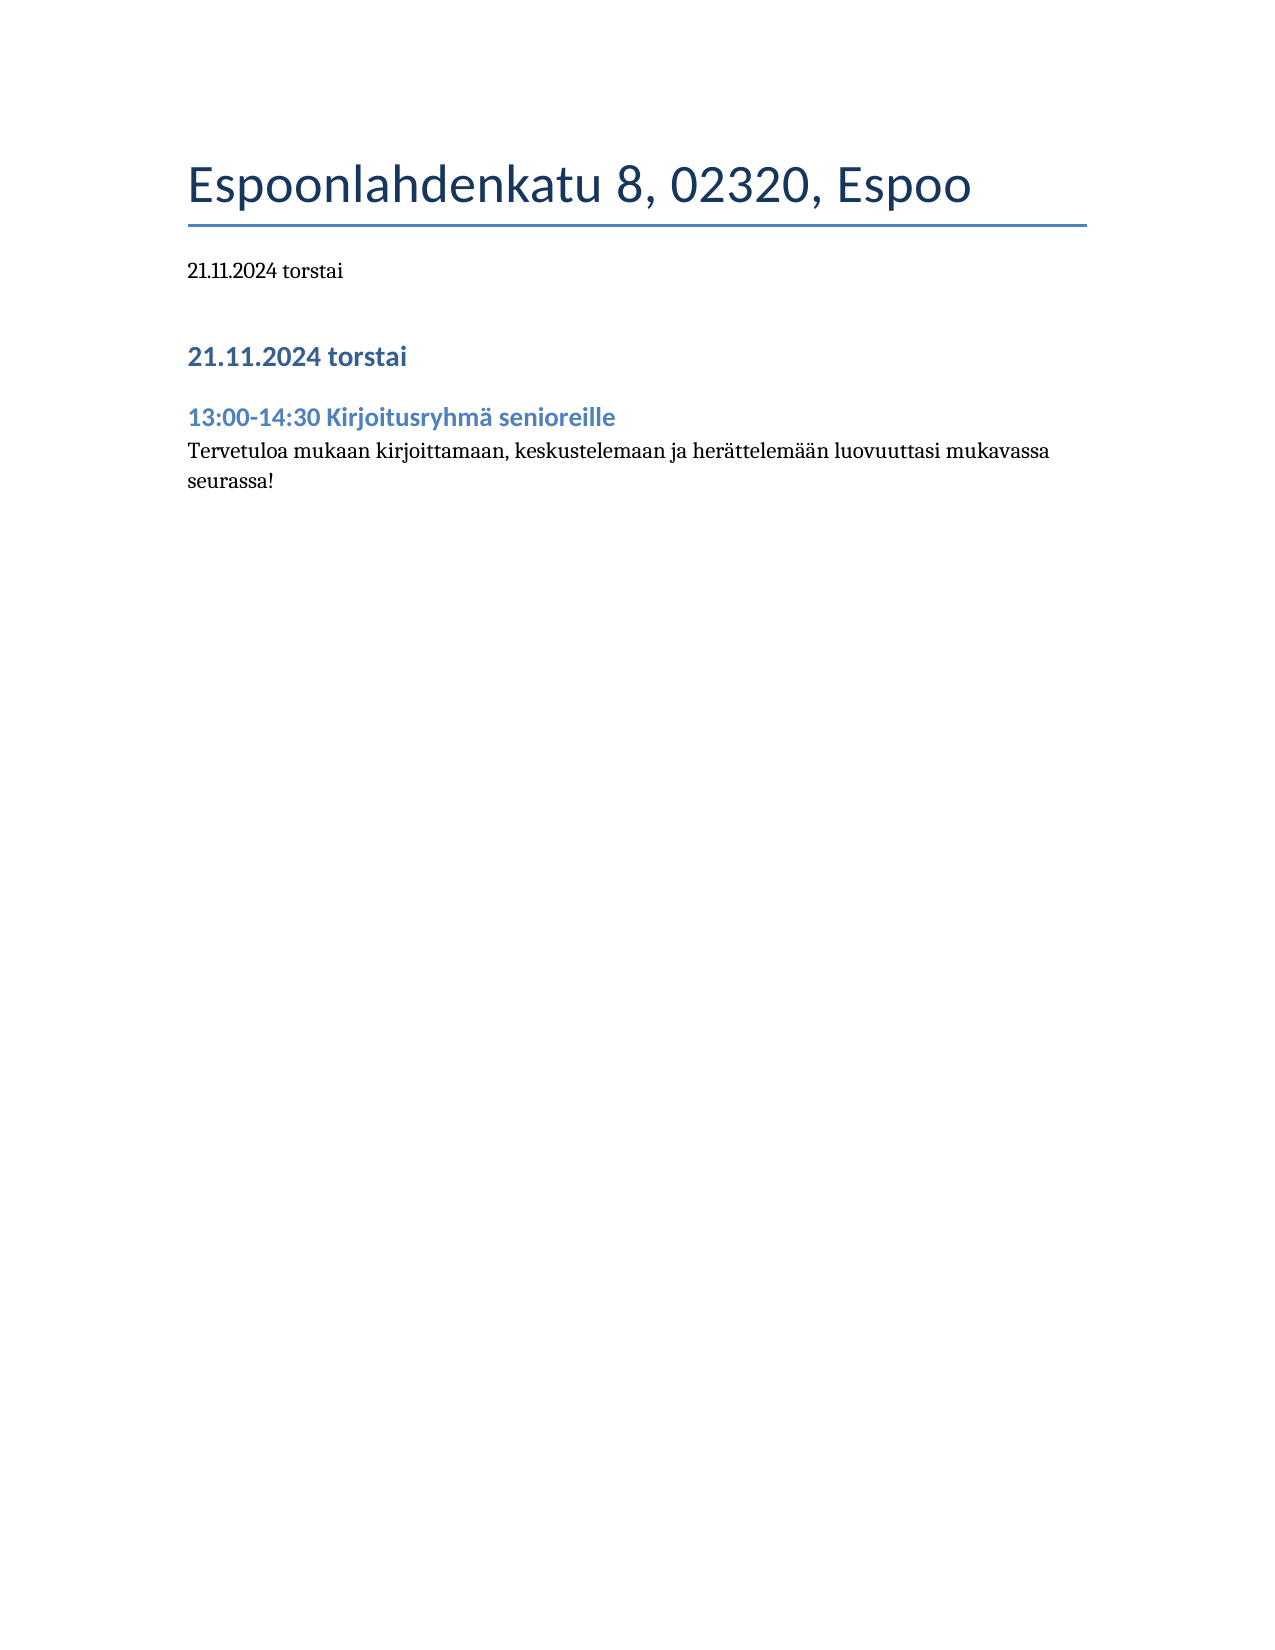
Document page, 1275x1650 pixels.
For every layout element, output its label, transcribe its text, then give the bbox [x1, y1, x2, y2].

subtitle 13:00-14:30 Kirjoitusryhmä senioreille [187, 400, 1087, 433]
text 21.11.2024 torstai [187, 258, 1087, 284]
subtitle 21.11.2024 torstai [187, 338, 1087, 374]
title Espoonlahdenkatu 8, 02320, Espoo [187, 150, 1087, 227]
text Tervetuloa mukaan kirjoittamaan, keskustelemaan ja herättelemään luovuuttasi mukavassa seurassa! [187, 438, 1087, 494]
